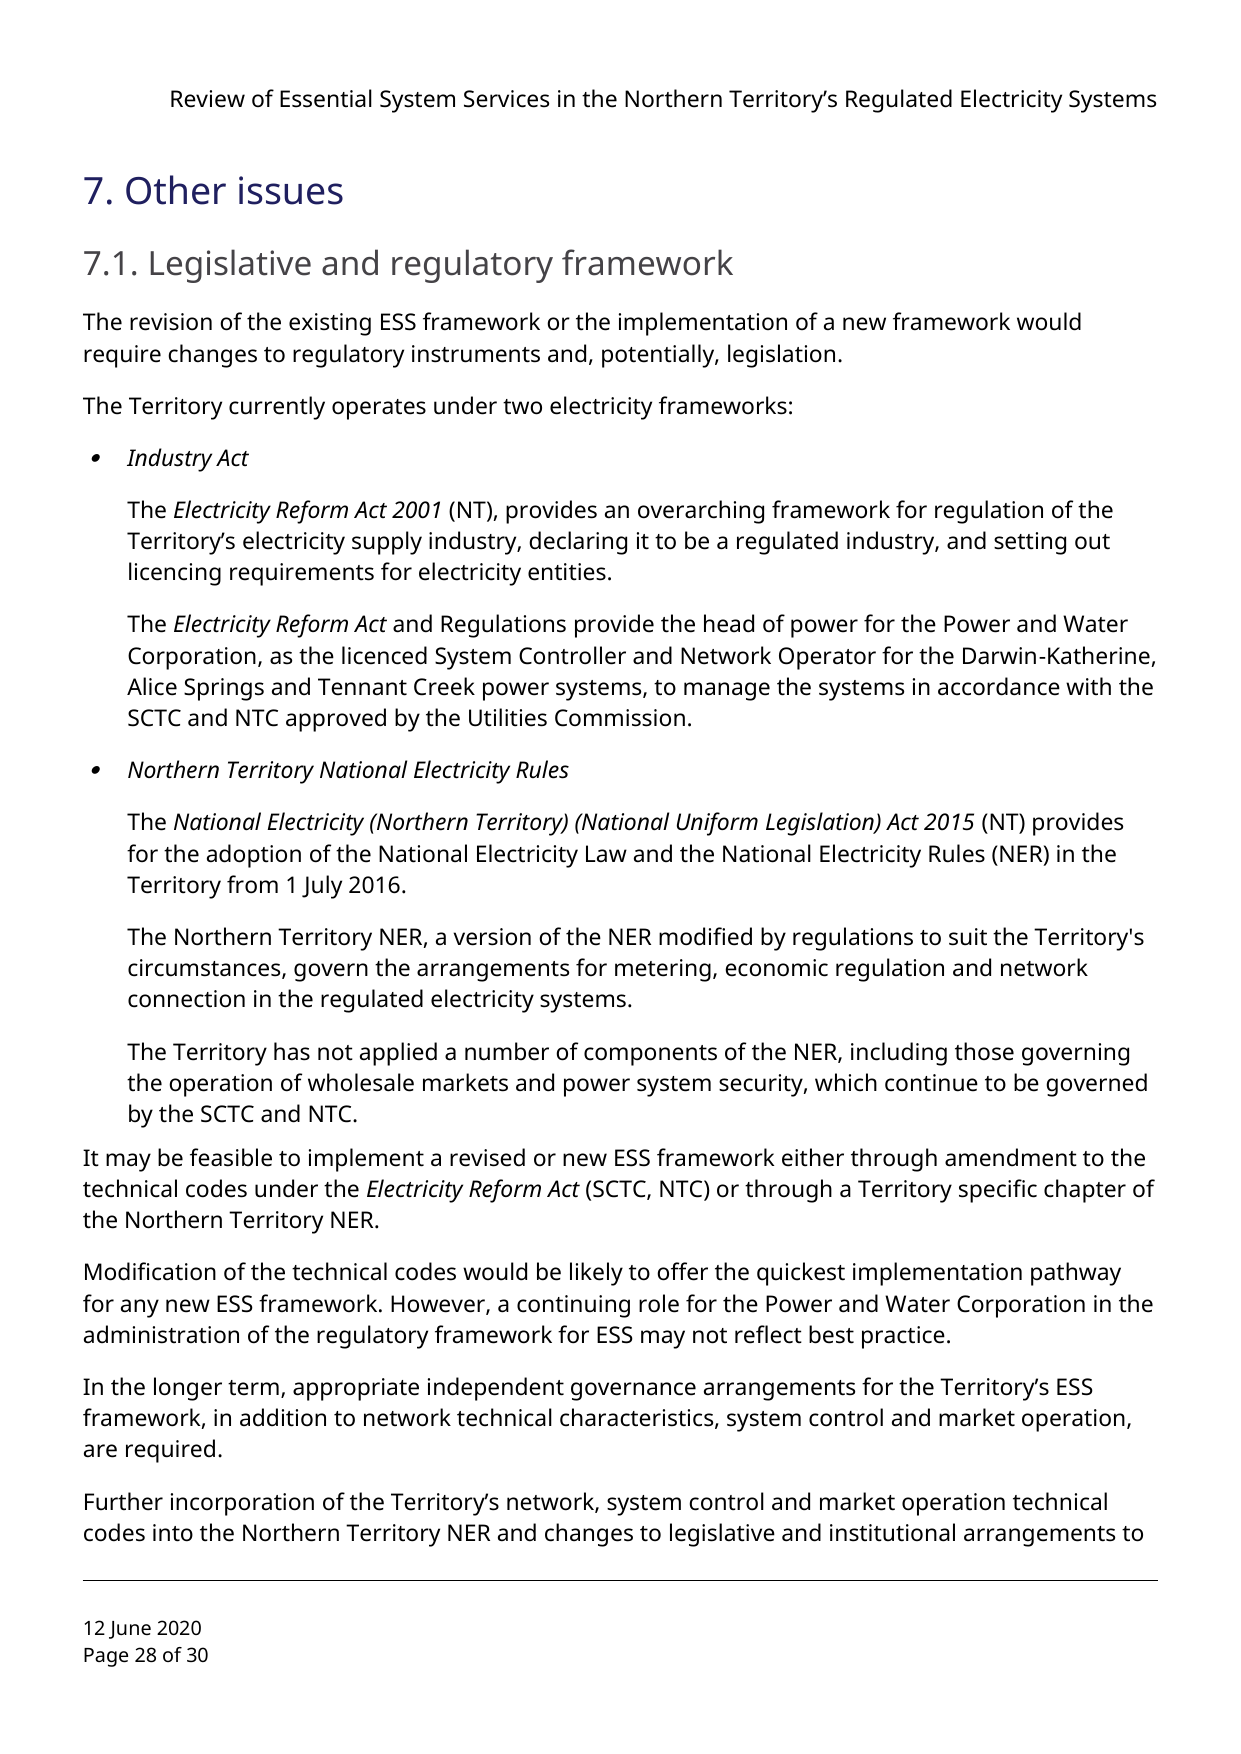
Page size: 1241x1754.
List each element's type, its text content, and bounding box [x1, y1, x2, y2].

text The revision of the existing ESS framework or the implementation of a new framework would require changes to regulatory instruments and, potentially, legislation. [83, 306, 1157, 369]
list The National Electricity (Northern Territory) (National Uniform Legislation) Act 2015 (NT) provides for the adoption of the National Electricity Law and the National Electricity Rules (NER) in the Territory from 1 July 2016. [127, 806, 1157, 900]
text It may be feasible to implement a revised or new ESS framework either through amendment to the technical codes under the Electricity Reform Act (SCTC, NTC) or through a Territory specific chapter of the Northern Territory NER. [83, 1142, 1157, 1235]
list The Electricity Reform Act and Regulations provide the head of power for the Power and Water Corporation, as the licenced System Controller and Network Operator for the Darwin-Katherine, Alice Springs and Tennant Creek power systems, to manage the systems in accordance with the SCTC and NTC approved by the Utilities Commission. [127, 608, 1157, 733]
text The Territory currently operates under two electricity frameworks: [83, 389, 1157, 421]
text Modification of the technical codes would be likely to offer the quickest implementation pathway for any new ESS framework. However, a continuing role for the Power and Water Corporation in the administration of the regulatory framework for ESS may not reflect best practice. [83, 1256, 1157, 1350]
list The Territory has not applied a number of components of the NER, including those governing the operation of wholesale markets and power system security, which continue to be governed by the SCTC and NTC. [127, 1035, 1157, 1129]
list Northern Territory National Electricity Rules [89, 754, 1157, 785]
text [83, 1485, 1157, 1548]
list The Northern Territory NER, a version of the NER modified by regulations to suit the Territory's circumstances, govern the arrangements for metering, economic regulation and network connection in the regulated electricity systems. [127, 921, 1157, 1014]
text In the longer term, appropriate independent governance arrangements for the Territory’s ESS framework, in addition to network technical characteristics, system control and market operation, are required. [83, 1371, 1157, 1464]
subtitle Other issues [83, 164, 1157, 215]
subtitle Legislative and regulatory framework [83, 240, 1157, 285]
list The Electricity Reform Act 2001 (NT), provides an overarching framework for regulation of the Territory’s electricity supply industry, declaring it to be a regulated industry, and setting out licencing requirements for electricity entities. [127, 494, 1157, 587]
list Industry Act [89, 442, 1157, 473]
